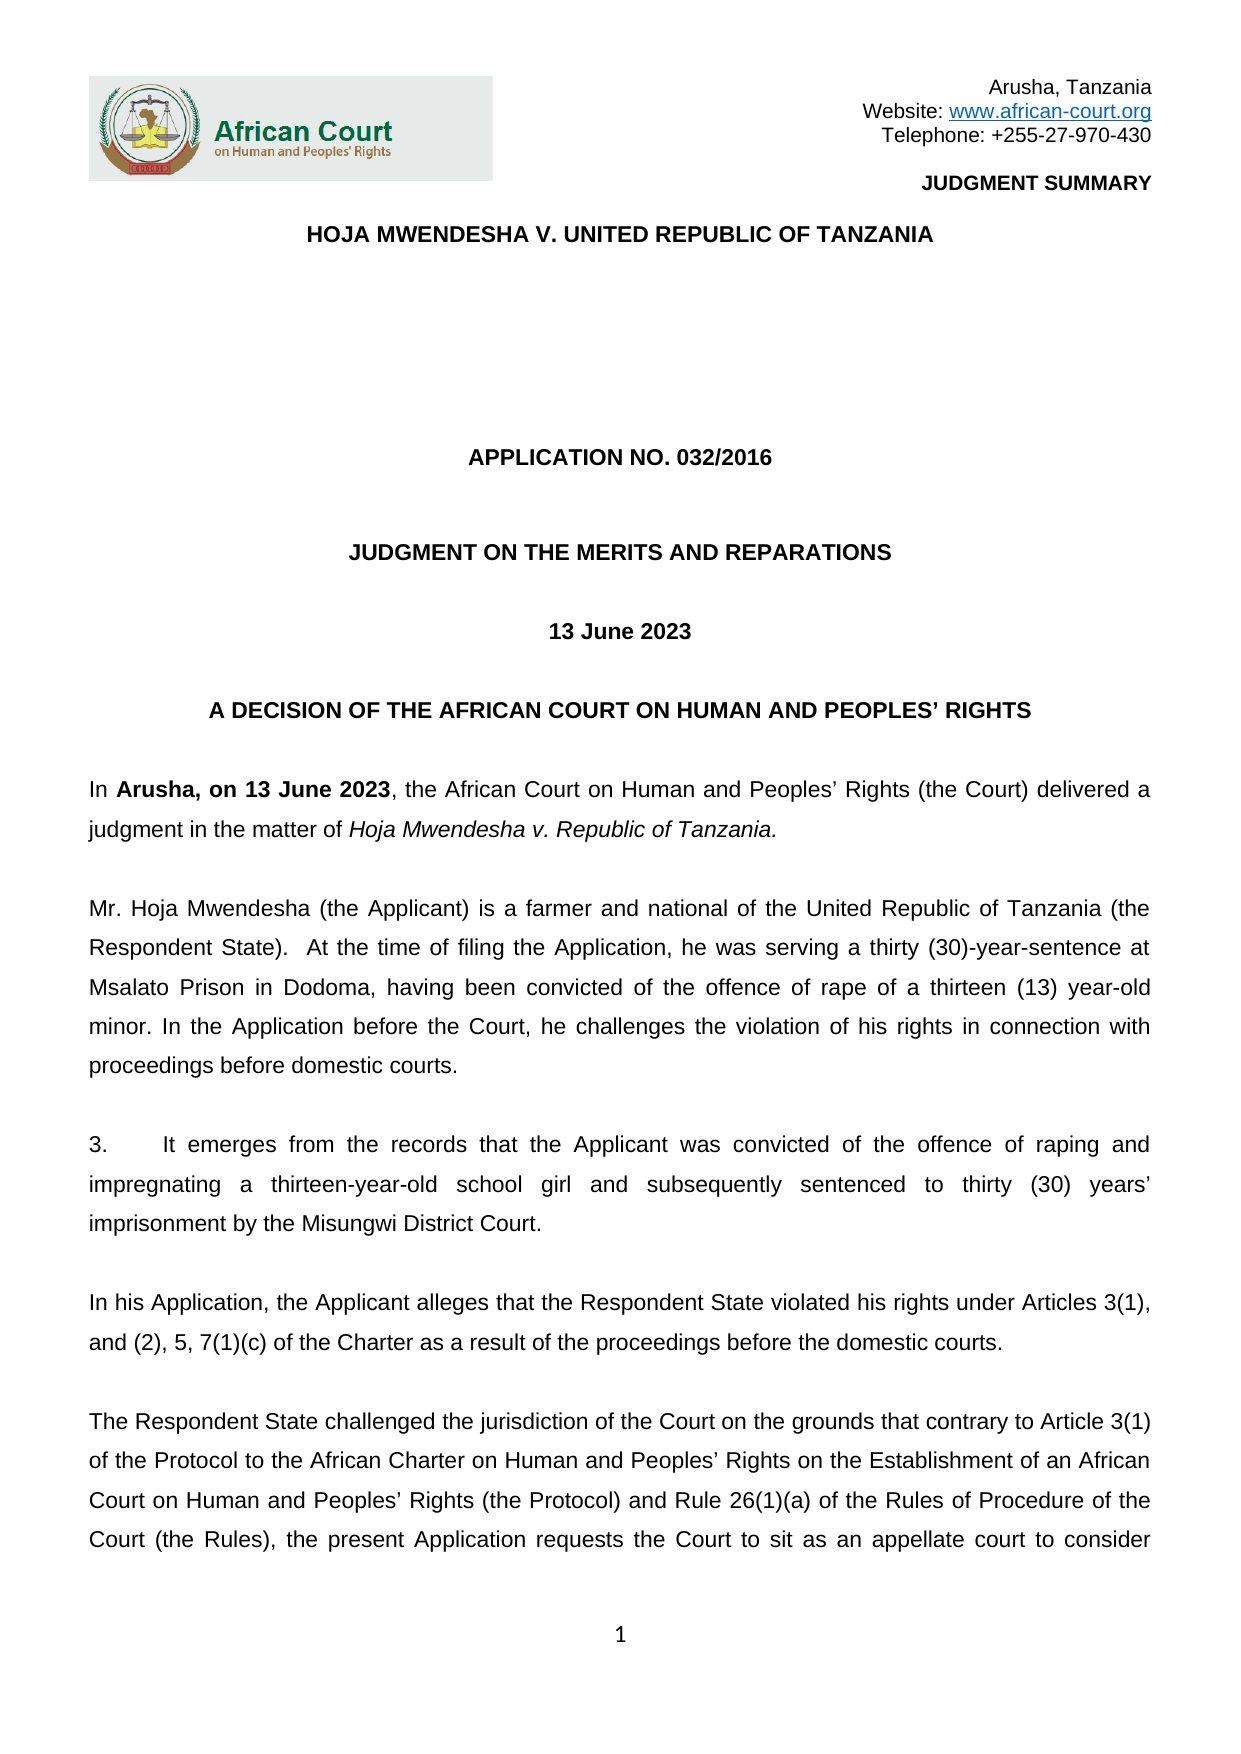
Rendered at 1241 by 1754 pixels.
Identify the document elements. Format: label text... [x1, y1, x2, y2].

text HOJA MWENDESHA V. UNITED REPUBLIC OF TANZANIA [89, 221, 1152, 412]
text In Arusha, on 13 June 2023, the African Court on Human and Peoples’ Rights (the Court) delivered a judgment in the matter of Hoja Mwendesha v. Republic of Tanzania. [89, 776, 1152, 842]
text APPLICATION NO. 032/2016 [89, 443, 1152, 470]
text JUDGMENT ON THE MERITS AND REPARATIONS [89, 539, 1152, 566]
text Mr. Hoja Mwendesha (the Applicant) is a farmer and national of the United Republic of Tanzania (the Respondent State). At the time of filing the Application, he was serving a thirty (30)-year-sentence at Msalato Prison in Dodoma, having been convicted of the offence of rape of a thirteen (13) year-old minor. In the Application before the Court, he challenges the violation of his rights in connection with proceedings before domestic courts. [89, 894, 1152, 1079]
text A DECISION OF THE AFRICAN COURT ON HUMAN AND PEOPLES’ RIGHTS [89, 697, 1152, 723]
picture [88, 76, 493, 181]
text 13 June 2023 [89, 618, 1152, 644]
text 3. It emerges from the records that the Applicant was convicted of the offence of raping and impregnating a thirteen-year-old school girl and subsequently sentenced to thirty (30) years’ imprisonment by the Misungwi District Court. [89, 1131, 1152, 1237]
text In his Application, the Applicant alleges that the Respondent State violated his rights under Articles 3(1), and (2), 5, 7(1)(c) of the Charter as a result of the proceedings before the domestic courts. [89, 1289, 1152, 1355]
